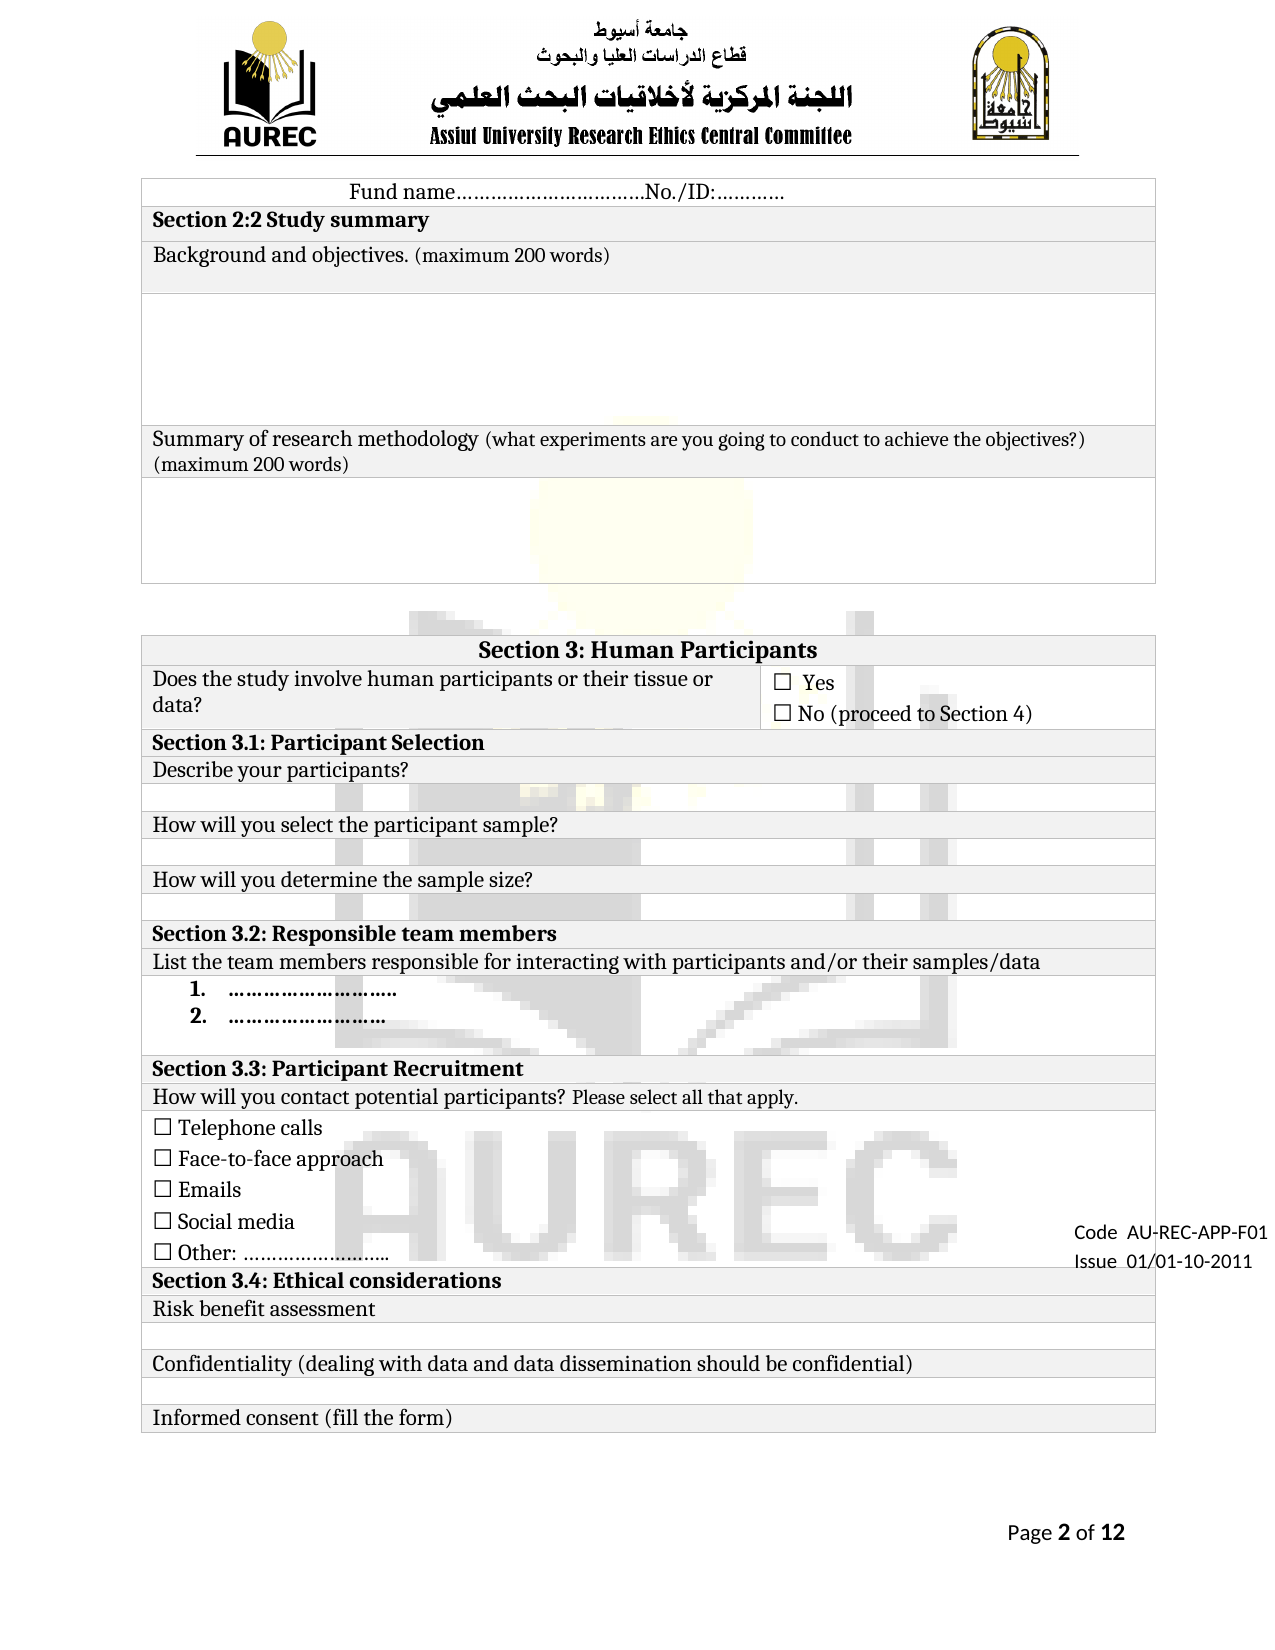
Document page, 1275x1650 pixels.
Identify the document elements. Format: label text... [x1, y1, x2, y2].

table_cell [142, 294, 1155, 425]
table_cell Risk benefit assessment [142, 1296, 1155, 1322]
table_cell Self-funded University External grant, Fund name……………………………No./ID:………… [142, 179, 1155, 206]
table_cell [142, 1323, 1155, 1349]
table_cell Telephone calls Face-to-face approach Emails Social media Other: …………………….. [142, 1111, 1155, 1267]
table_cell How will you select the participant sample? [142, 812, 1155, 838]
table_cell Section 3.4: Ethical considerations [142, 1268, 1155, 1294]
table_cell Section 3.2: Responsible team members [142, 921, 1155, 948]
table_cell Section 2:2 Study summary [142, 207, 1155, 241]
table_cell Describe your participants? [142, 757, 1155, 783]
table_cell How will you determine the sample size? [142, 866, 1155, 893]
table_cell Informed consent (fill the form) [142, 1405, 1155, 1432]
table_cell Section 3.3: Participant Recruitment [142, 1056, 1155, 1082]
table_cell ……………………….. ……………………… [142, 976, 1155, 1055]
table_cell [142, 478, 1155, 583]
table_cell How will you contact potential participants? Please select all that apply. [142, 1084, 1155, 1110]
table_cell Background and objectives. (maximum 200 words) [142, 242, 1155, 292]
picture [195, 16, 1080, 161]
table_cell [142, 1378, 1155, 1404]
table_cell [142, 784, 1155, 811]
table_cell Section 3.1: Participant Selection [142, 730, 1155, 756]
table_cell Does the study involve human participants or their tissue or data? [142, 666, 760, 728]
table_header Section 3: Human Participants [142, 636, 1155, 665]
table_cell List the team members responsible for interacting with participants and/or their samples/data [142, 949, 1155, 975]
table_cell Confidentiality (dealing with data and data dissemination should be confidential) [142, 1350, 1155, 1377]
table_cell Summary of research methodology (what experiments are you going to conduct to achieve the objectives?) (maximum 200 words) [142, 426, 1155, 477]
table_cell Yes No (proceed to Section 4) [761, 666, 1155, 728]
table_cell [142, 894, 1155, 920]
table_cell [142, 839, 1155, 865]
